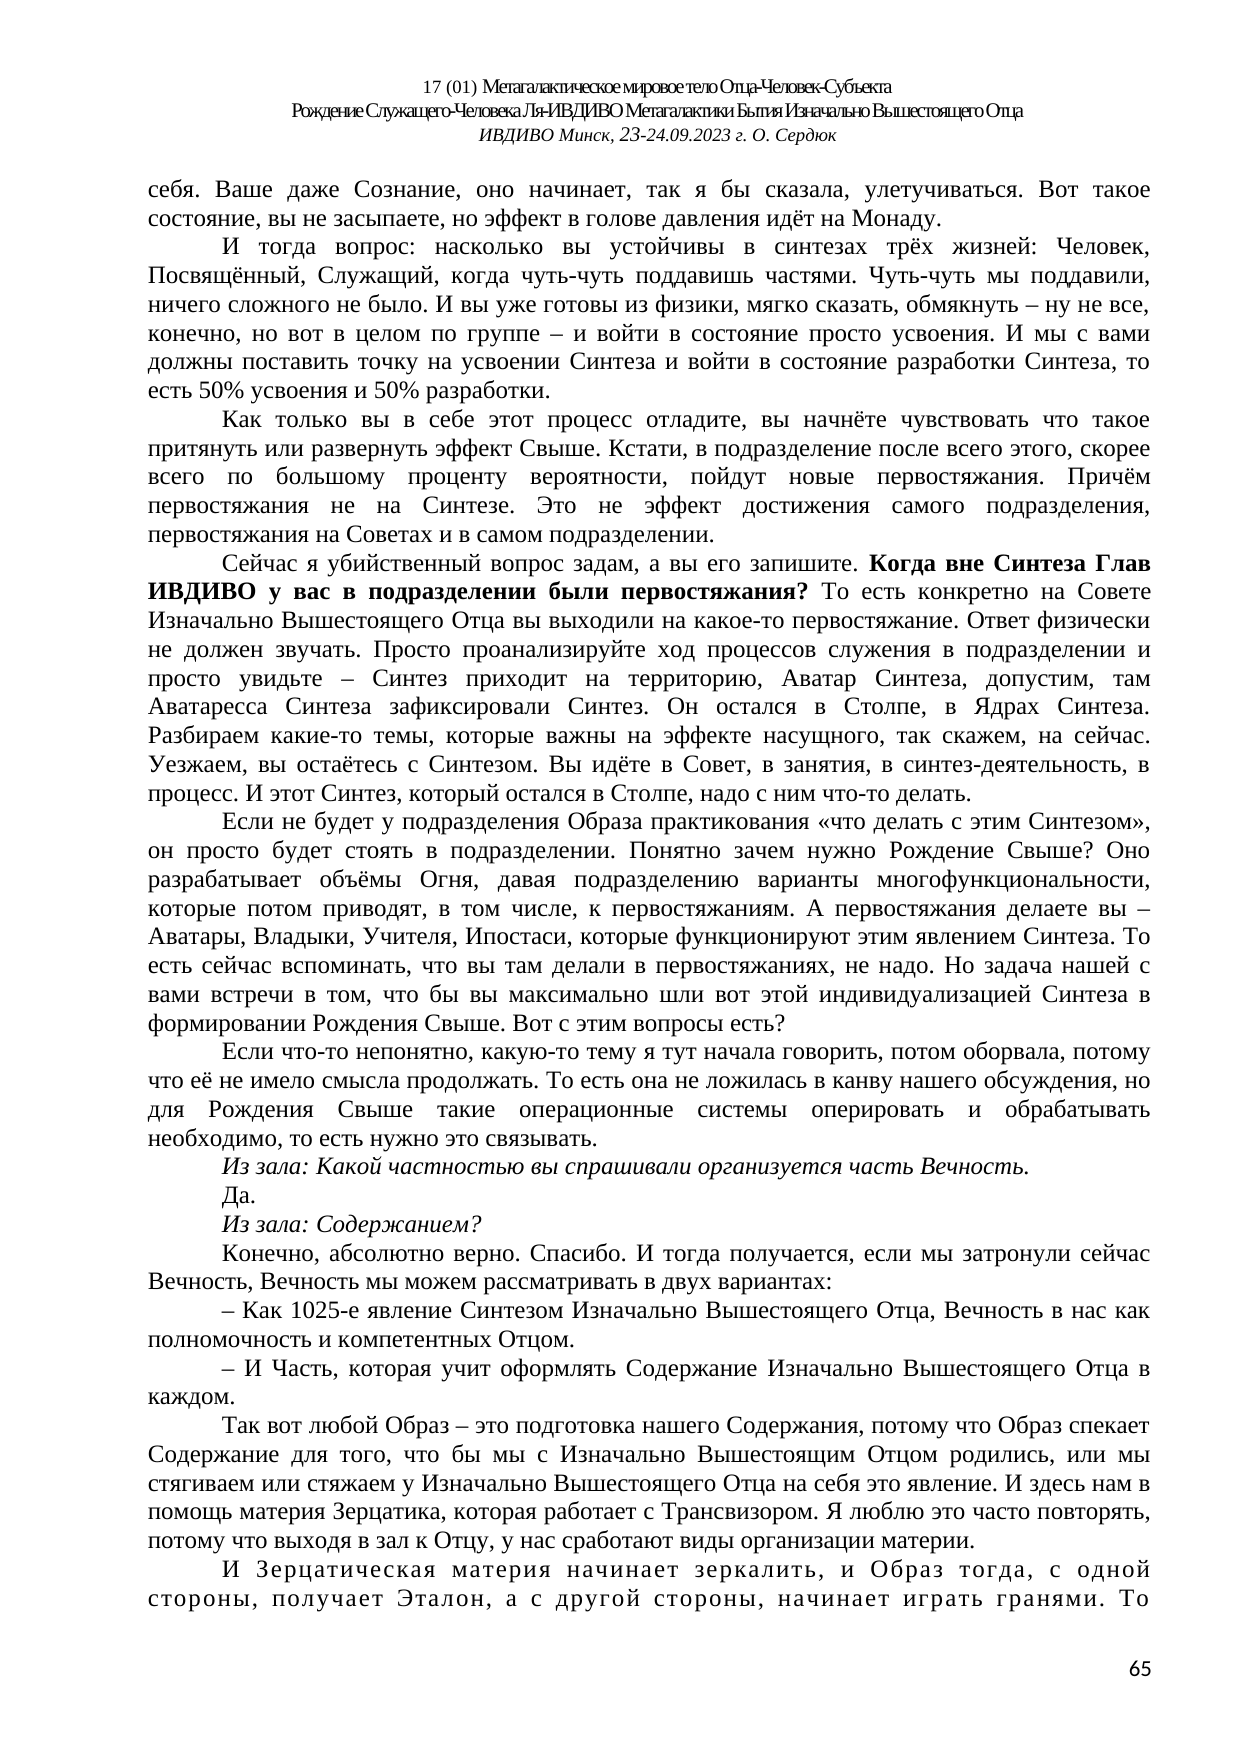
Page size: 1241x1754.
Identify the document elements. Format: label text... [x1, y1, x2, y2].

text Да. [148, 1180, 1152, 1209]
text Конечно, абсолютно верно. Спасибо. И тогда получается, если мы затронули сейчас Вечность, Вечность мы можем рассматривать в двух вариантах: [148, 1238, 1152, 1295]
text Как только вы в себе этот процесс отладите, вы начнёте чувствовать что такое притянуть или развернуть эффект Свыше. Кстати, в подразделение после всего этого, скорее всего по большому проценту вероятности, пойдут новые первостяжания. Причём первостяжания не на Синтезе. Это не эффект достижения самого подразделения, первостяжания на Советах и в самом подразделении. [148, 404, 1152, 548]
text Сейчас я убийственный вопрос задам, а вы его запишите. Когда вне Синтеза Глав ИВДИВО у вас в подразделении были первостяжания? То есть конкретно на Совете Изначально Вышестоящего Отца вы выходили на какое-то первостяжание. Ответ физически не должен звучать. Просто проанализируйте ход процессов служения в подразделении и просто увидьте – Синтез приходит на территорию, Аватар Синтеза, допустим, там Аватаресса Синтеза зафиксировали Синтез. Он остался в Столпе, в Ядрах Синтеза. Разбираем какие-то темы, которые важны на эффекте насущного, так скажем, на сейчас. Уезжаем, вы остаётесь с Синтезом. Вы идёте в Совет, в занятия, в синтез-деятельность, в процесс. И этот Синтез, который остался в Столпе, надо с ним что-то делать. [148, 548, 1152, 806]
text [148, 174, 1152, 231]
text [148, 1554, 1152, 1611]
text Если не будет у подразделения Образа практикования «что делать с этим Синтезом», он просто будет стоять в подразделении. Понятно зачем нужно Рождение Свыше? Оно разрабатывает объёмы Огня, давая подразделению варианты многофункциональности, которые потом приводят, в том числе, к первостяжаниям. А первостяжания делаете вы – Аватары, Владыки, Учителя, Ипостаси, которые функционируют этим явлением Синтеза. То есть сейчас вспоминать, что вы там делали в первостяжаниях, не надо. Но задача нашей с вами встречи в том, что бы вы максимально шли вот этой индивидуализацией Синтеза в формировании Рождения Свыше. Вот с этим вопросы есть? [148, 806, 1152, 1036]
text Из зала: Содержанием? [148, 1209, 1152, 1238]
text И тогда вопрос: насколько вы устойчивы в синтезах трёх жизней: Человек, Посвящённый, Служащий, когда чуть-чуть поддавишь частями. Чуть-чуть мы поддавили, ничего сложного не было. И вы уже готовы из физики, мягко сказать, обмякнуть – ну не все, конечно, но вот в целом по группе – и войти в состояние просто усвоения. И мы с вами должны поставить точку на усвоении Синтеза и войти в состояние разработки Синтеза, то есть 50% усвоения и 50% разработки. [148, 231, 1152, 404]
text Из зала: Какой частностью вы спрашивали организуется часть Вечность. [148, 1151, 1152, 1180]
text – Как 1025-е явление Синтезом Изначально Вышестоящего Отца, Вечность в нас как полномочность и компетентных Отцом. [148, 1295, 1152, 1353]
text Так вот любой Образ – это подготовка нашего Содержания, потому что Образ спекает Содержание для того, что бы мы с Изначально Вышестоящим Отцом родились, или мы стягиваем или стяжаем у Изначально Вышестоящего Отца на себя это явление. И здесь нам в помощь материя Зерцатика, которая работает с Трансвизором. Я люблю это часто повторять, потому что выходя в зал к Отцу, у нас сработают виды организации материи. [148, 1410, 1152, 1554]
text – И Часть, которая учит оформлять Содержание Изначально Вышестоящего Отца в каждом. [148, 1353, 1152, 1410]
text Если что-то непонятно, какую-то тему я тут начала говорить, потом оборвала, потому что её не имело смысла продолжать. То есть она не ложилась в канву нашего обсуждения, но для Рождения Свыше такие операционные системы оперировать и обрабатывать необходимо, то есть нужно это связывать. [148, 1036, 1152, 1151]
